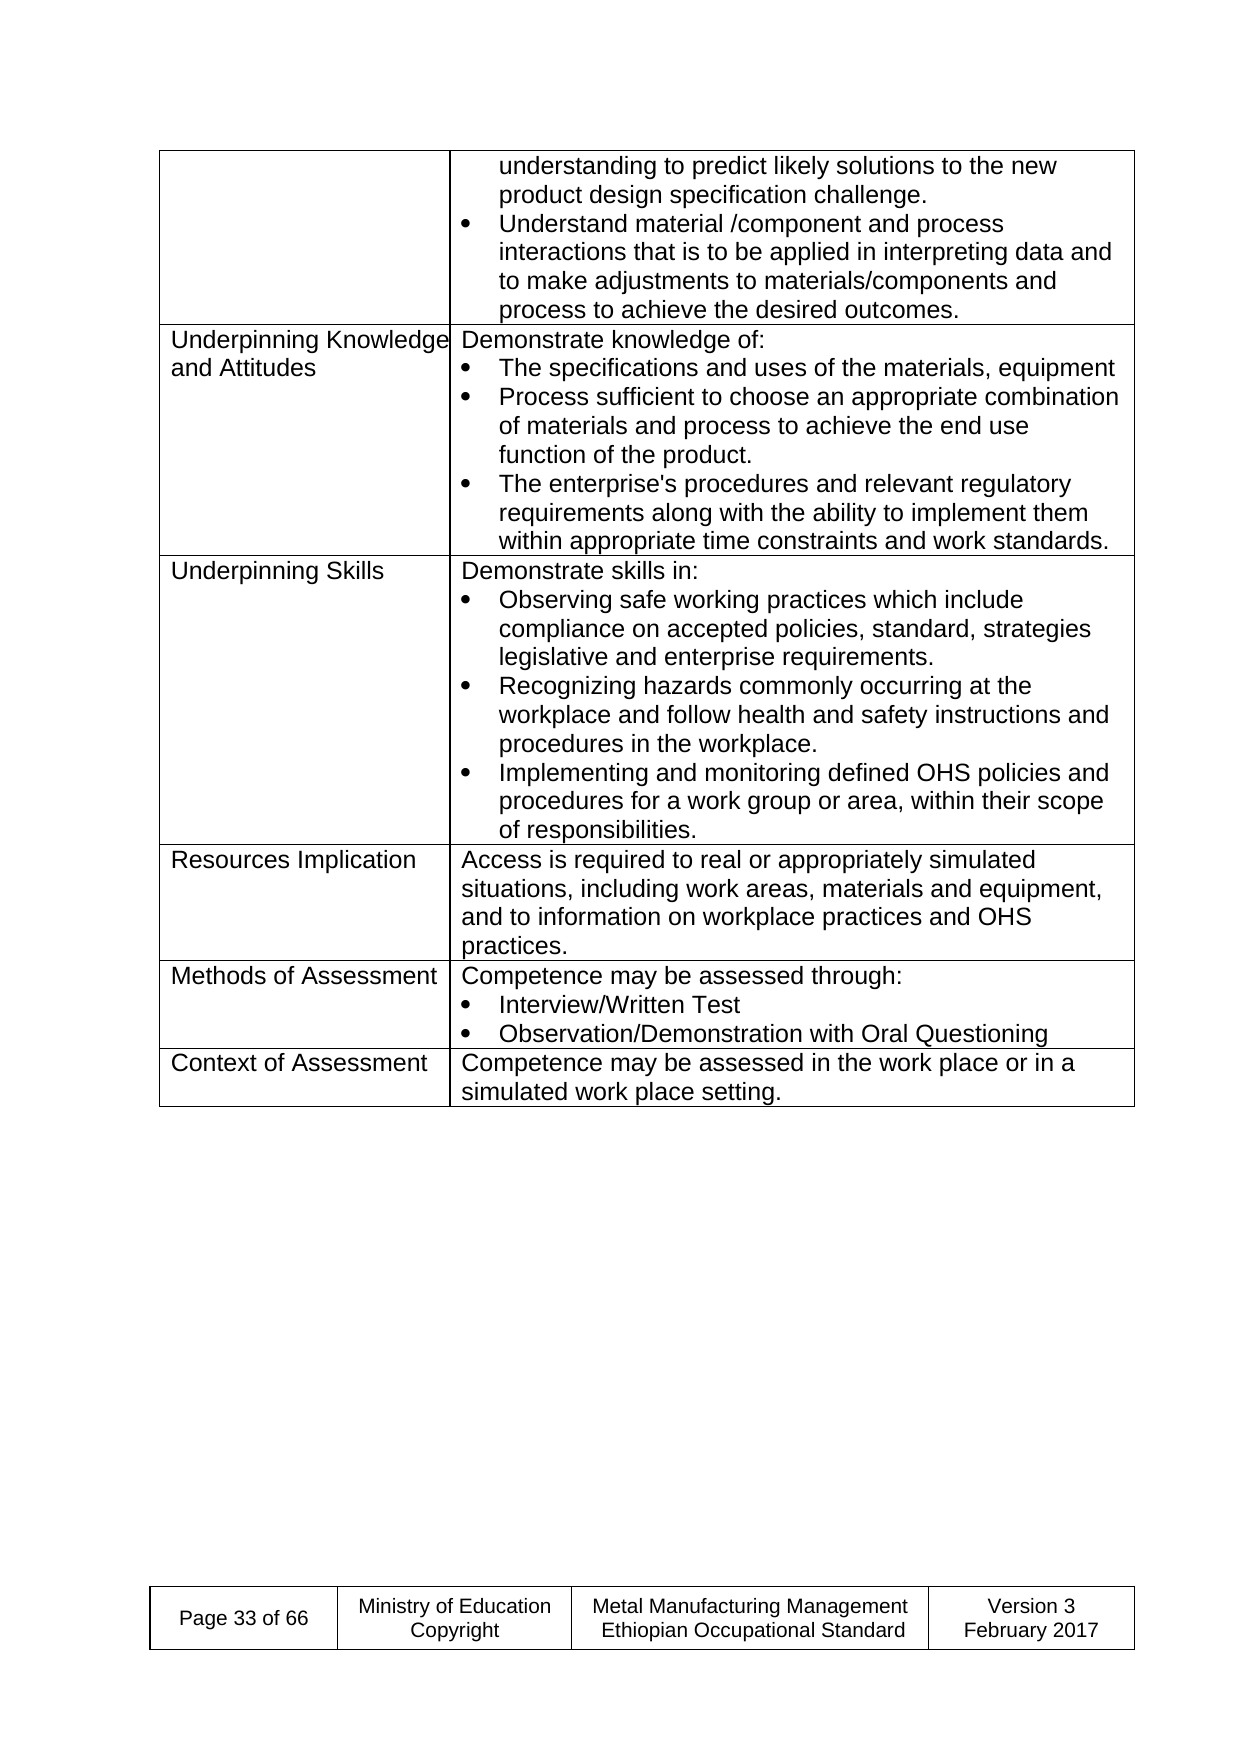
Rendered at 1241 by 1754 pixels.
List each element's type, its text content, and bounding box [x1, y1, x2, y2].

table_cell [451, 151, 1134, 324]
table_cell Underpinning Skills [160, 556, 449, 844]
table_cell Underpinning Knowledge and Attitudes [160, 325, 449, 555]
table_cell Demonstrate knowledge of: The specifications and uses of the materials, equipment Process sufficient to choose an appropriate combination of materials and process to achieve the end use function of the product. The enterprise's procedures and relevant regulatory requirements along with the ability to implement them within appropriate time constraints and work standards. [451, 325, 1134, 555]
table_cell Access is required to real or appropriately simulated situations, including work areas, materials and equipment, and to information on workplace practices and OHS practices. [451, 845, 1134, 960]
table_cell Demonstrate skills in: Observing safe working practices which include compliance on accepted policies, standard, strategies legislative and enterprise requirements. Recognizing hazards commonly occurring at the workplace and follow health and safety instructions and procedures in the workplace. Implementing and monitoring defined OHS policies and procedures for a work group or area, within their scope of responsibilities. [451, 556, 1134, 844]
table_cell Context of Assessment [160, 1049, 449, 1106]
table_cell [160, 151, 449, 324]
table_cell Methods of Assessment [160, 961, 449, 1047]
table_cell Competence may be assessed in the work place or in a simulated work place setting. [451, 1049, 1134, 1106]
table_cell Competence may be assessed through: Interview/Written Test Observation/Demonstration with Oral Questioning [451, 961, 1134, 1047]
table_cell Resources Implication [160, 845, 449, 960]
